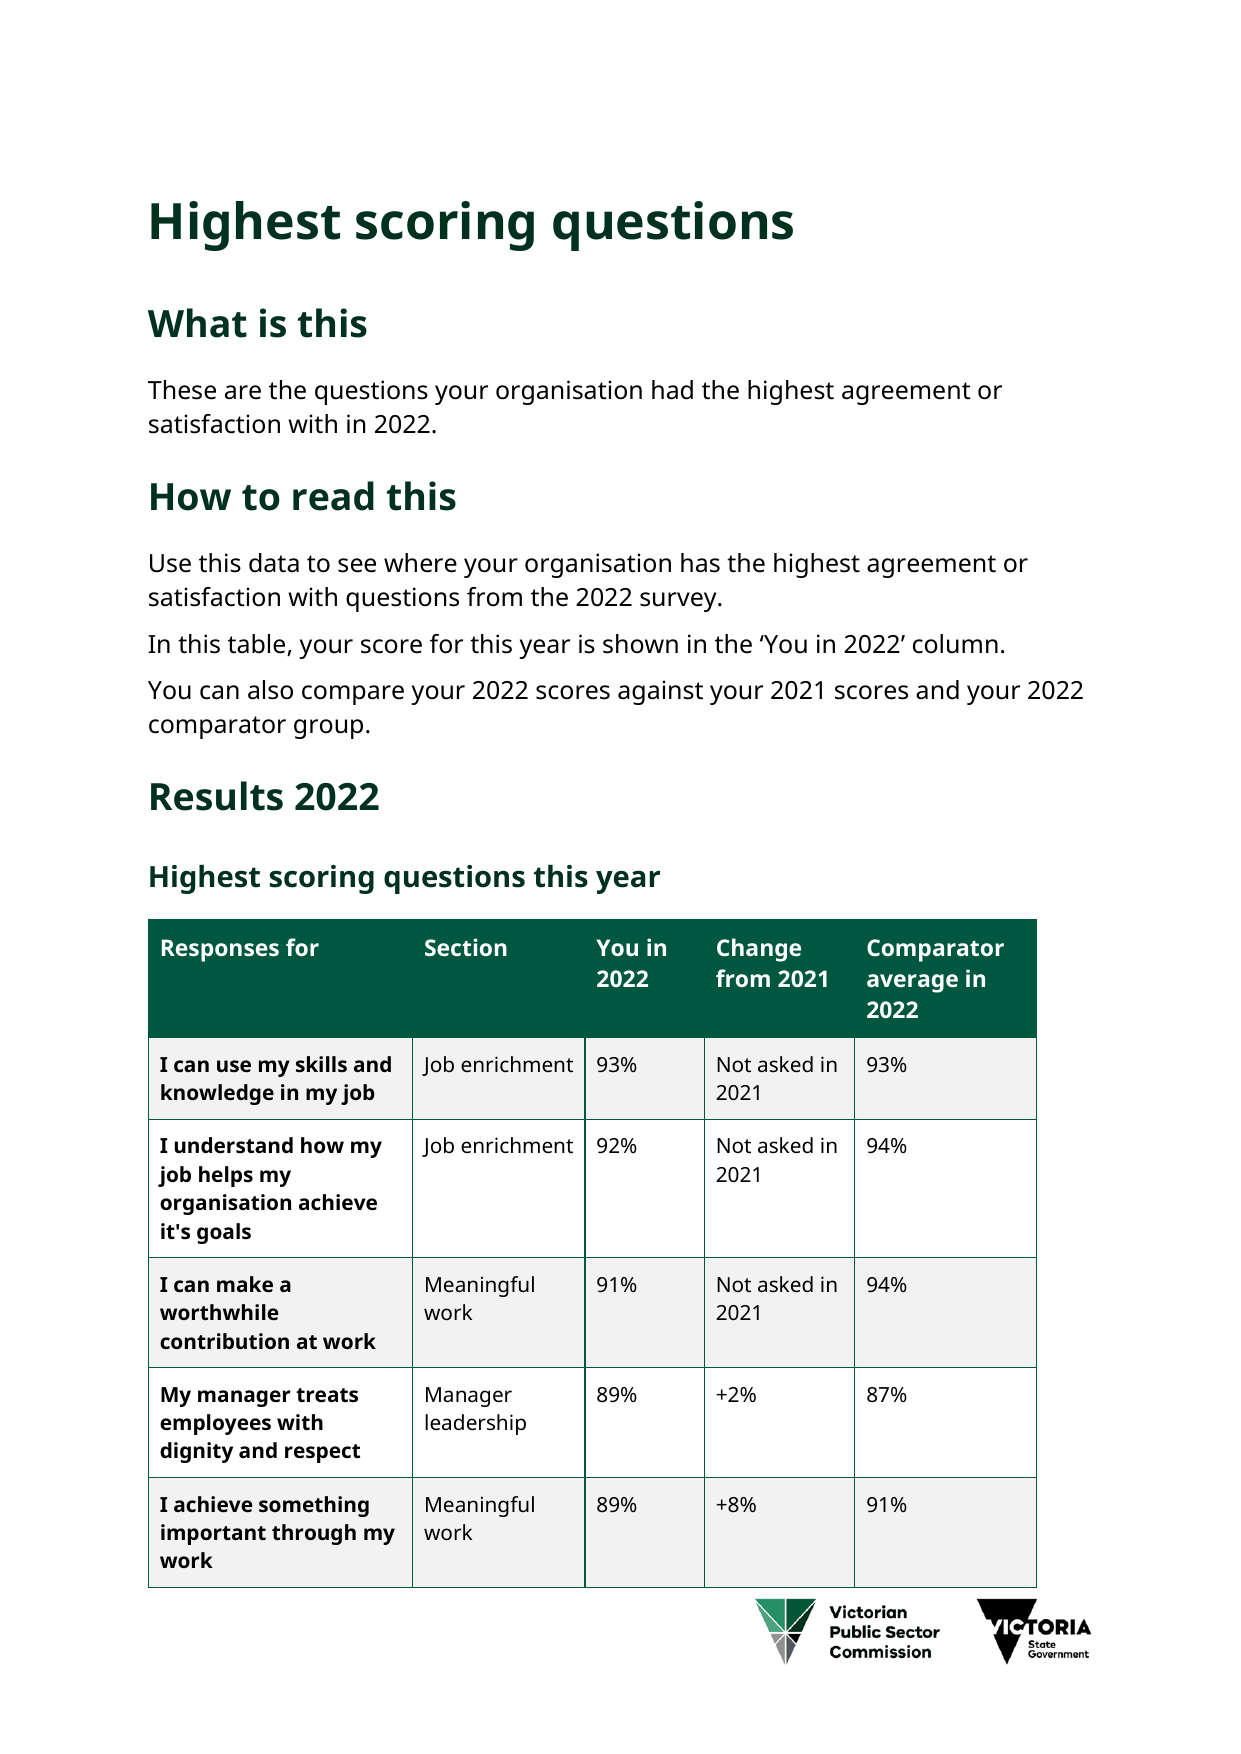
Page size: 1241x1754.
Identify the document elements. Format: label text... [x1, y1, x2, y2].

table_cell Meaningful work [413, 1258, 584, 1367]
subtitle Highest scoring questions this year [148, 856, 1092, 896]
subtitle Results 2022 [148, 770, 1092, 821]
table_cell 91% [586, 1258, 704, 1367]
table_cell 87% [855, 1368, 1036, 1477]
table_header Responses for [149, 920, 412, 1037]
table_cell Not asked in 2021 [705, 1120, 854, 1257]
table_cell 94% [855, 1120, 1036, 1257]
table_cell I can make a worthwhile contribution at work [149, 1258, 412, 1367]
table_cell 91% [855, 1478, 1036, 1587]
table_cell Job enrichment [413, 1120, 584, 1257]
table_cell I understand how my job helps my organisation achieve it's goals [149, 1120, 412, 1257]
subtitle Highest scoring questions [148, 186, 1092, 254]
table_cell 93% [855, 1038, 1036, 1119]
table_cell 89% [586, 1368, 704, 1477]
table_cell Meaningful work [413, 1478, 584, 1587]
table_cell 92% [586, 1120, 704, 1257]
subtitle How to read this [148, 470, 1092, 521]
table_cell Job enrichment [413, 1038, 584, 1119]
table_cell 89% [586, 1478, 704, 1587]
table_header You in 2022 [586, 920, 704, 1037]
table_cell Not asked in 2021 [705, 1258, 854, 1367]
table_cell Manager leadership [413, 1368, 584, 1477]
text Use this data to see where your organisation has the highest agreement or satisfaction with questions from the 2022 survey. [148, 546, 1092, 614]
text In this table, your score for this year is shown in the ‘You in 2022’ column. [148, 626, 1092, 661]
table_cell 93% [586, 1038, 704, 1119]
table_cell I achieve something important through my work [149, 1478, 412, 1587]
picture [754, 1598, 1093, 1666]
table_cell +2% [705, 1368, 854, 1477]
table_cell +8% [705, 1478, 854, 1587]
table_cell I can use my skills and knowledge in my job [149, 1038, 412, 1119]
subtitle What is this [148, 297, 1092, 348]
text These are the questions your organisation had the highest agreement or satisfaction with in 2022. [148, 373, 1092, 441]
table_cell Not asked in 2021 [705, 1038, 854, 1119]
table_header Comparator average in 2022 [855, 920, 1036, 1037]
text You can also compare your 2022 scores against your 2021 scores and your 2022 comparator group. [148, 673, 1092, 741]
table_header Section [413, 920, 584, 1037]
table_cell 94% [855, 1258, 1036, 1367]
table_cell My manager treats employees with dignity and respect [149, 1368, 412, 1477]
table_header Change from 2021 [705, 920, 854, 1037]
